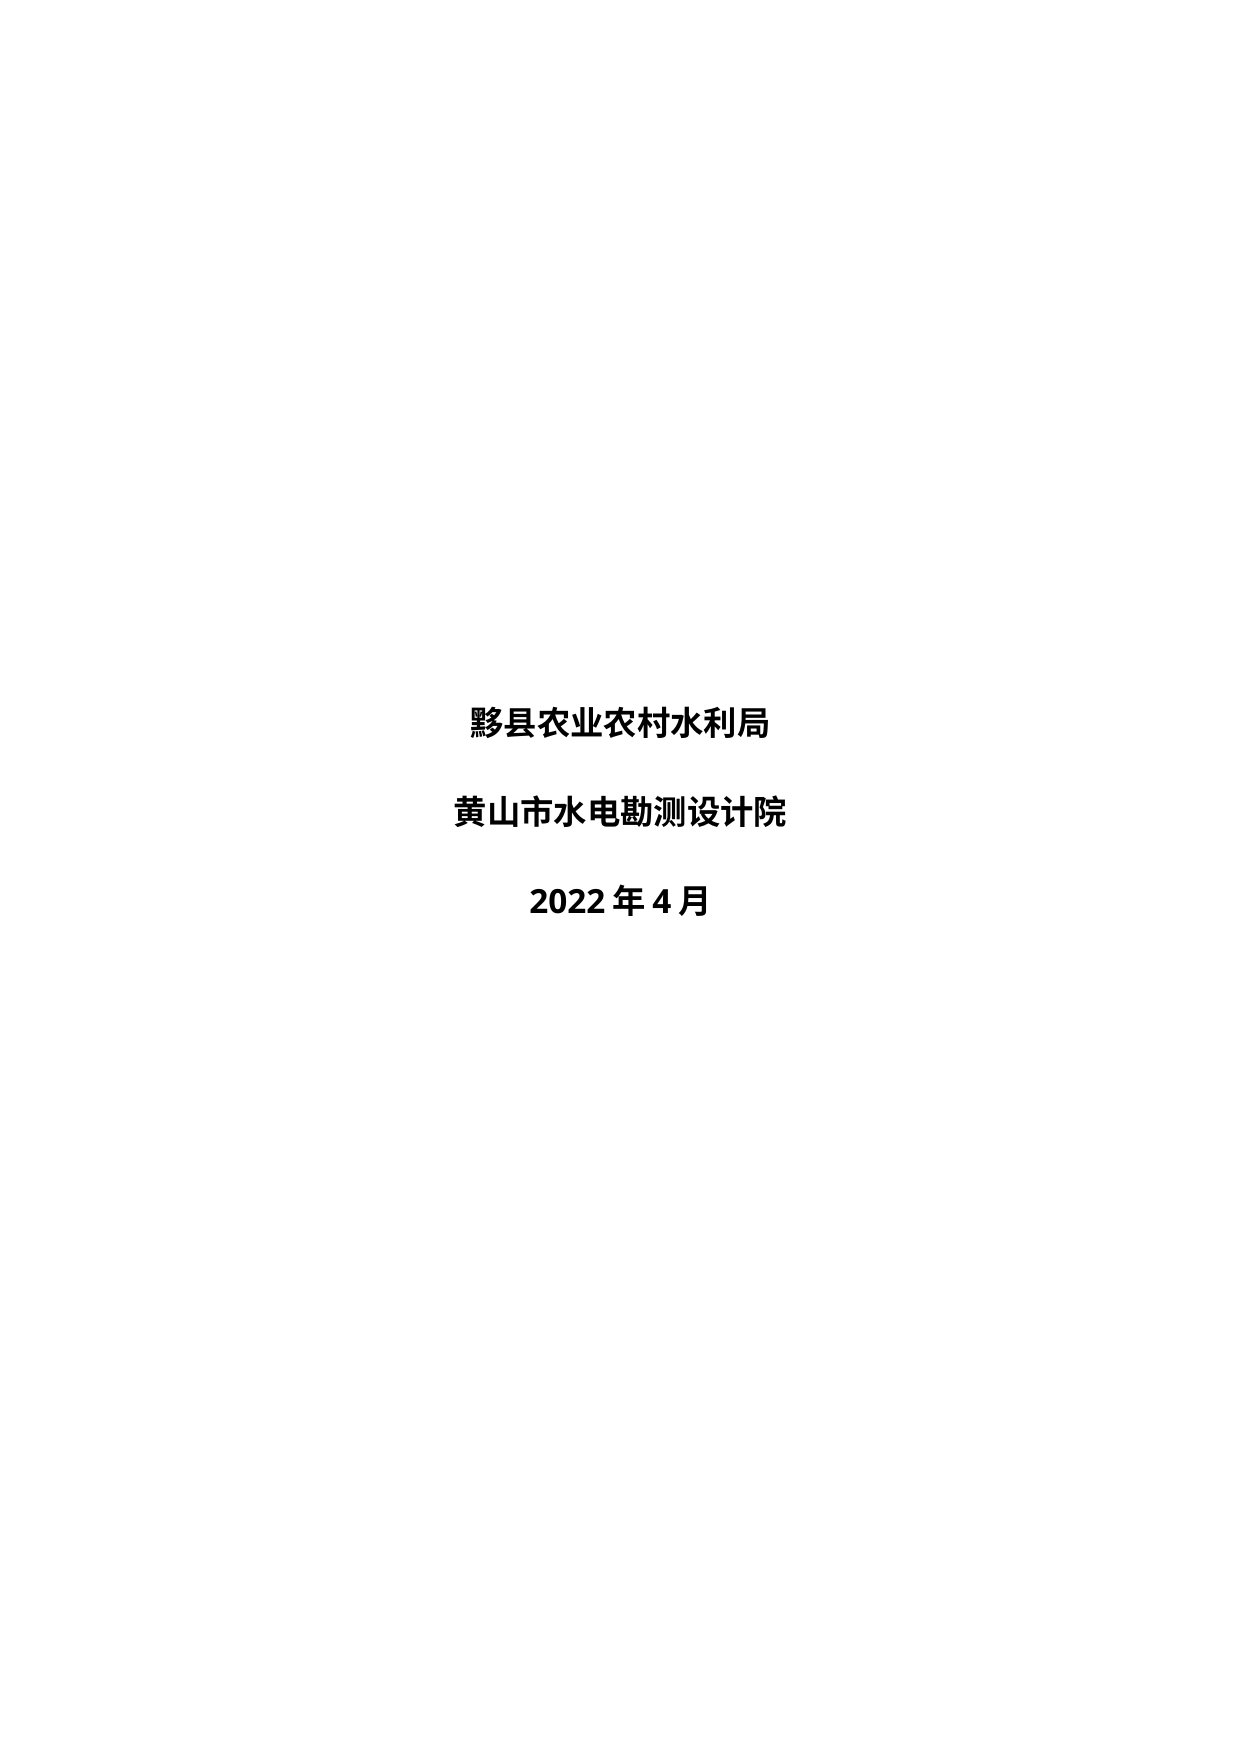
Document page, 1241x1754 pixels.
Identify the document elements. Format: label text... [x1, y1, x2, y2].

text 2022年4月 [187, 866, 1053, 931]
text 黄山市水电勘测设计院 [187, 777, 1053, 842]
text 黟县农业农村水利局 [187, 688, 1053, 753]
